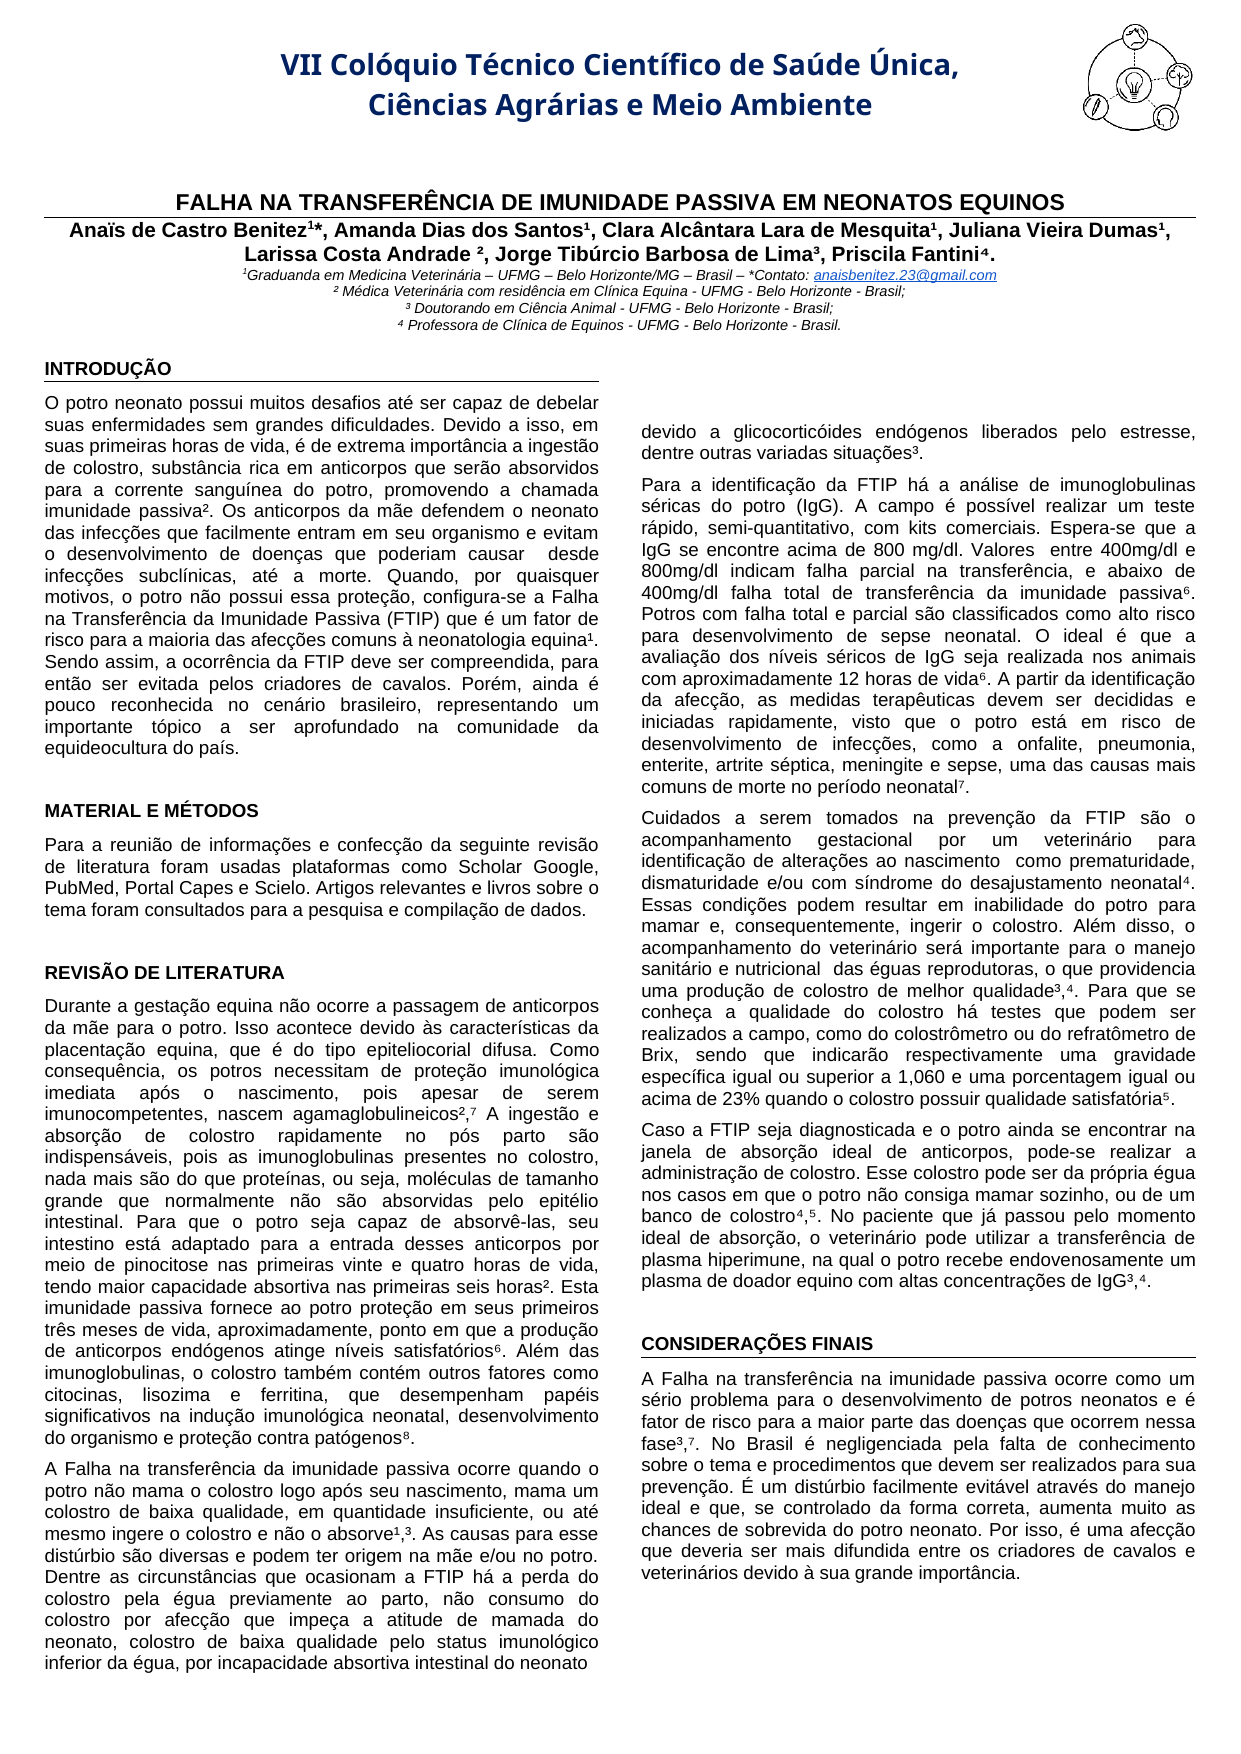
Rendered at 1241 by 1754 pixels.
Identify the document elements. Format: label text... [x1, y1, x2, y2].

text 1Graduanda em Medicina Veterinária – UFMG – Belo Horizonte/MG – Brasil – *Contato: anaisbenitez.23@gmail.com [44, 266, 1196, 283]
text ² Médica Veterinária com residência em Clínica Equina - UFMG - Belo Horizonte - Brasil; [44, 283, 1196, 300]
text A Falha na transferência na imunidade passiva ocorre como um sério problema para o desenvolvimento de potros neonatos e é fator de risco para a maior parte das doenças que ocorrem nessa fase³,⁷. No Brasil é negligenciada pela falta de conhecimento sobre o tema e procedimentos que devem ser realizados para sua prevenção. É um distúrbio facilmente evitável através do manejo ideal e que, se controlado da forma correta, aumenta muito as chances de sobrevida do potro neonato. Por isso, é uma afecção que deveria ser mais difundida entre os criadores de cavalos e veterinários devido à sua grande importância. [641, 1368, 1196, 1583]
text Caso a FTIP seja diagnosticada e o potro ainda se encontrar na janela de absorção ideal de anticorpos, pode-se realizar a administração de colostro. Esse colostro pode ser da própria égua nos casos em que o potro não consiga mamar sozinho, ou de um banco de colostro⁴,⁵. No paciente que já passou pelo momento ideal de absorção, o veterinário pode utilizar a transferência de plasma hiperimune, na qual o potro recebe endovenosamente um plasma de doador equino com altas concentrações de IgG³,⁴. [641, 1119, 1196, 1291]
text MATERIAL E MÉTODOS [44, 800, 599, 824]
text Anaïs de Castro Benitez1*, Amanda Dias dos Santos¹, Clara Alcântara Lara de Mesquita¹, Juliana Vieira Dumas¹, Larissa Costa Andrade ², Jorge Tibúrcio Barbosa de Lima³, Priscila Fantini⁴. [44, 218, 1196, 266]
text ³ Doutorando em Ciência Animal - UFMG - Belo Horizonte - Brasil; [44, 300, 1196, 317]
text CONSIDERAÇÕES FINAIS [641, 1333, 1196, 1357]
text INTRODUÇÃO [44, 357, 599, 381]
text Para a reunião de informações e confecção da seguinte revisão de literatura foram usadas plataformas como Scholar Google, PubMed, Portal Capes e Scielo. Artigos relevantes e livros sobre o tema foram consultados para a pesquisa e compilação de dados. [44, 834, 599, 920]
text ⁴ Professora de Clínica de Equinos - UFMG - Belo Horizonte - Brasil. [44, 317, 1196, 333]
text devido a glicocorticóides endógenos liberados pelo estresse, dentre outras variadas situações³. [641, 421, 1196, 464]
text Para a identificação da FTIP há a análise de imunoglobulinas séricas do potro (IgG). A campo é possível realizar um teste rápido, semi-quantitativo, com kits comerciais. Espera-se que a IgG se encontre acima de 800 mg/dl. Valores entre 400mg/dl e 800mg/dl indicam falha parcial na transferência, e abaixo de 400mg/dl falha total de transferência da imunidade passiva⁶. Potros com falha total e parcial são classificados como alto risco para desenvolvimento de sepse neonatal. O ideal é que a avaliação dos níveis séricos de IgG seja realizada nos animais com aproximadamente 12 horas de vida⁶. A partir da identificação da afecção, as medidas terapêuticas devem ser decididas e iniciadas rapidamente, visto que o potro está em risco de desenvolvimento de infecções, como a onfalite, pneumonia, enterite, artrite séptica, meningite e sepse, uma das causas mais comuns de morte no período neonatal⁷. [641, 474, 1196, 797]
picture [1071, 22, 1197, 142]
text FALHA NA TRANSFERÊNCIA DE IMUNIDADE PASSIVA EM NEONATOS EQUINOS [44, 189, 1196, 217]
text O potro neonato possui muitos desafios até ser capaz de debelar suas enfermidades sem grandes dificuldades. Devido a isso, em suas primeiras horas de vida, é de extrema importância a ingestão de colostro, substância rica em anticorpos que serão absorvidos para a corrente sanguínea do potro, promovendo a chamada imunidade passiva². Os anticorpos da mãe defendem o neonato das infecções que facilmente entram em seu organismo e evitam o desenvolvimento de doenças que poderiam causar desde infecções subclínicas, até a morte. Quando, por quaisquer motivos, o potro não possui essa proteção, configura-se a Falha na Transferência da Imunidade Passiva (FTIP) que é um fator de risco para a maioria das afecções comuns à neonatologia equina¹. Sendo assim, a ocorrência da FTIP deve ser compreendida, para então ser evitada pelos criadores de cavalos. Porém, ainda é pouco reconhecida no cenário brasileiro, representando um importante tópico a ser aprofundado na comunidade da equideocultura do país. [44, 392, 599, 759]
text Durante a gestação equina não ocorre a passagem de anticorpos da mãe para o potro. Isso acontece devido às características da placentação equina, que é do tipo epiteliocorial difusa. Como consequência, os potros necessitam de proteção imunológica imediata após o nascimento, pois apesar de serem imunocompetentes, nascem agamaglobulineicos²,⁷ A ingestão e absorção de colostro rapidamente no pós parto são indispensáveis, pois as imunoglobulinas presentes no colostro, nada mais são do que proteínas, ou seja, moléculas de tamanho grande que normalmente não são absorvidas pelo epitélio intestinal. Para que o potro seja capaz de absorvê-las, seu intestino está adaptado para a entrada desses anticorpos por meio de pinocitose nas primeiras vinte e quatro horas de vida, tendo maior capacidade absortiva nas primeiras seis horas². Esta imunidade passiva fornece ao potro proteção em seus primeiros três meses de vida, aproximadamente, ponto em que a produção de anticorpos endógenos atinge níveis satisfatórios⁶. Além das imunoglobulinas, o colostro também contém outros fatores como citocinas, lisozima e ferritina, que desempenham papéis significativos na indução imunológica neonatal, desenvolvimento do organismo e proteção contra patógenos⁸. [44, 1038, 599, 1448]
text Cuidados a serem tomados na prevenção da FTIP são o acompanhamento gestacional por um veterinário para identificação de alterações ao nascimento como prematuridade, dismaturidade e/ou com síndrome do desajustamento neonatal⁴. Essas condições podem resultar em inabilidade do potro para mamar e, consequentemente, ingerir o colostro. Além disso, o acompanhamento do veterinário será importante para o manejo sanitário e nutricional das éguas reprodutoras, o que providencia uma produção de colostro de melhor qualidade³,⁴. Para que se conheça a qualidade do colostro há testes que podem ser realizados a campo, como do colostrômetro ou do refratômetro de Brix, sendo que indicarão respectivamente uma gravidade específica igual ou superior a 1,060 e uma porcentagem igual ou acima de 23% quando o colostro possuir qualidade satisfatória⁵. [641, 807, 1196, 1109]
text A Falha na transferência da imunidade passiva ocorre quando o potro não mama o colostro logo após seu nascimento, mama um colostro de baixa qualidade, em quantidade insuficiente, ou até mesmo ingere o colostro e não o absorve¹,³. As causas para esse distúrbio são diversas e podem ter origem na mãe e/ou no potro. Dentre as circunstâncias que ocasionam a FTIP há a perda do colostro pela égua previamente ao parto, não consumo do colostro por afecção que impeça a atitude de mamada do neonato, colostro de baixa qualidade pelo status imunológico inferior da égua, por incapacidade absortiva intestinal do neonato [44, 1458, 599, 1674]
text REVISÃO DE LITERATURA [44, 962, 599, 985]
